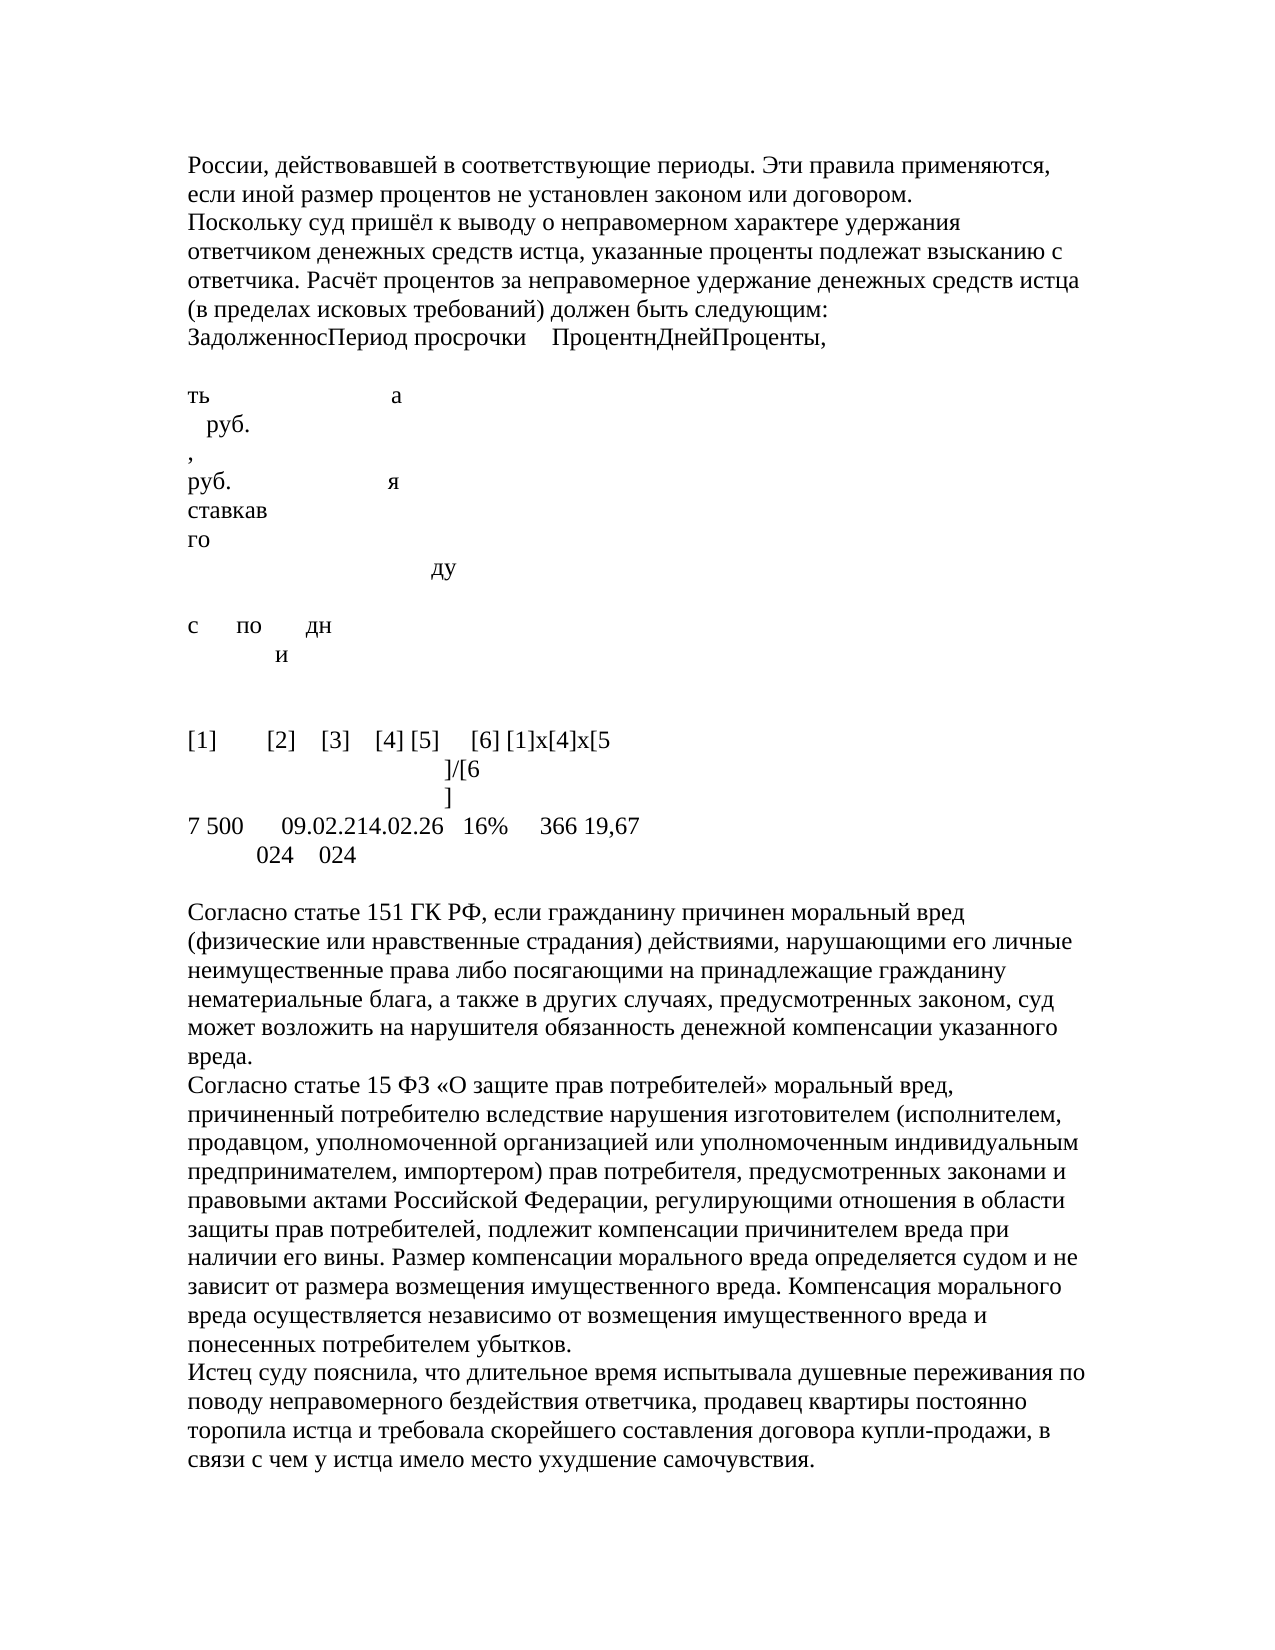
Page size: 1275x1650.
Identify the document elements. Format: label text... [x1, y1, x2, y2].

text Поскольку суд пришёл к выводу о неправомерном характере удержания ответчиком денежных средств истца, указанные проценты подлежат взысканию с ответчика. Расчёт процентов за неправомерное удержание денежных средств истца (в пределах исковых требований) должен быть следующим: [187, 207, 1087, 322]
text и [187, 639, 1087, 667]
text ]/[6 [187, 754, 1087, 782]
text Истец суду пояснила, что длительное время испытывала душевные переживания по поводу неправомерного бездействия ответчика, продавец квартиры постоянно торопила истца и требовала скорейшего составления договора купли-продажи, в связи с чем у истца имело место ухудшение самочувствия. [187, 1357, 1087, 1472]
text 7 500 09.02.214.02.26 16% 366 19,67 [187, 811, 1087, 840]
text Согласно статье 151 ГК РФ, если гражданину причинен моральный вред (физические или нравственные страдания) действиями, нарушающими его личные неимущественные права либо посягающими на принадлежащие гражданину нематериальные блага, а также в других случаях, предусмотренных законом, суд может возложить на нарушителя обязанность денежной компенсации указанного вреда. [187, 897, 1087, 1070]
text c по дн [187, 610, 1087, 639]
text ставкав [187, 495, 1087, 524]
text руб. [187, 409, 1087, 437]
text [1] [2] [3] [4] [5] [6] [1]x[4]x[5 [187, 725, 1087, 754]
text ЗадолженносПериод просрочки ПроцентнДнейПроценты, [187, 322, 1087, 351]
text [187, 150, 1087, 207]
text руб. я [187, 466, 1087, 495]
text го [187, 524, 1087, 552]
text Согласно статье 15 ФЗ «О защите прав потребителей» моральный вред, причиненный потребителю вследствие нарушения изготовителем (исполнителем, продавцом, уполномоченной организацией или уполномоченным индивидуальным предпринимателем, импортером) прав потребителя, предусмотренных законами и правовыми актами Российской Федерации, регулирующими отношения в области защиты прав потребителей, подлежит компенсации причинителем вреда при наличии его вины. Размер компенсации морального вреда определяется судом и не зависит от размера возмещения имущественного вреда. Компенсация морального вреда осуществляется независимо от возмещения имущественного вреда и понесенных потребителем убытков. [187, 1070, 1087, 1357]
text ть а [187, 380, 1087, 409]
text ] [187, 782, 1087, 811]
text ду [187, 552, 1087, 581]
text 024 024 [187, 840, 1087, 869]
text , [187, 437, 1087, 466]
